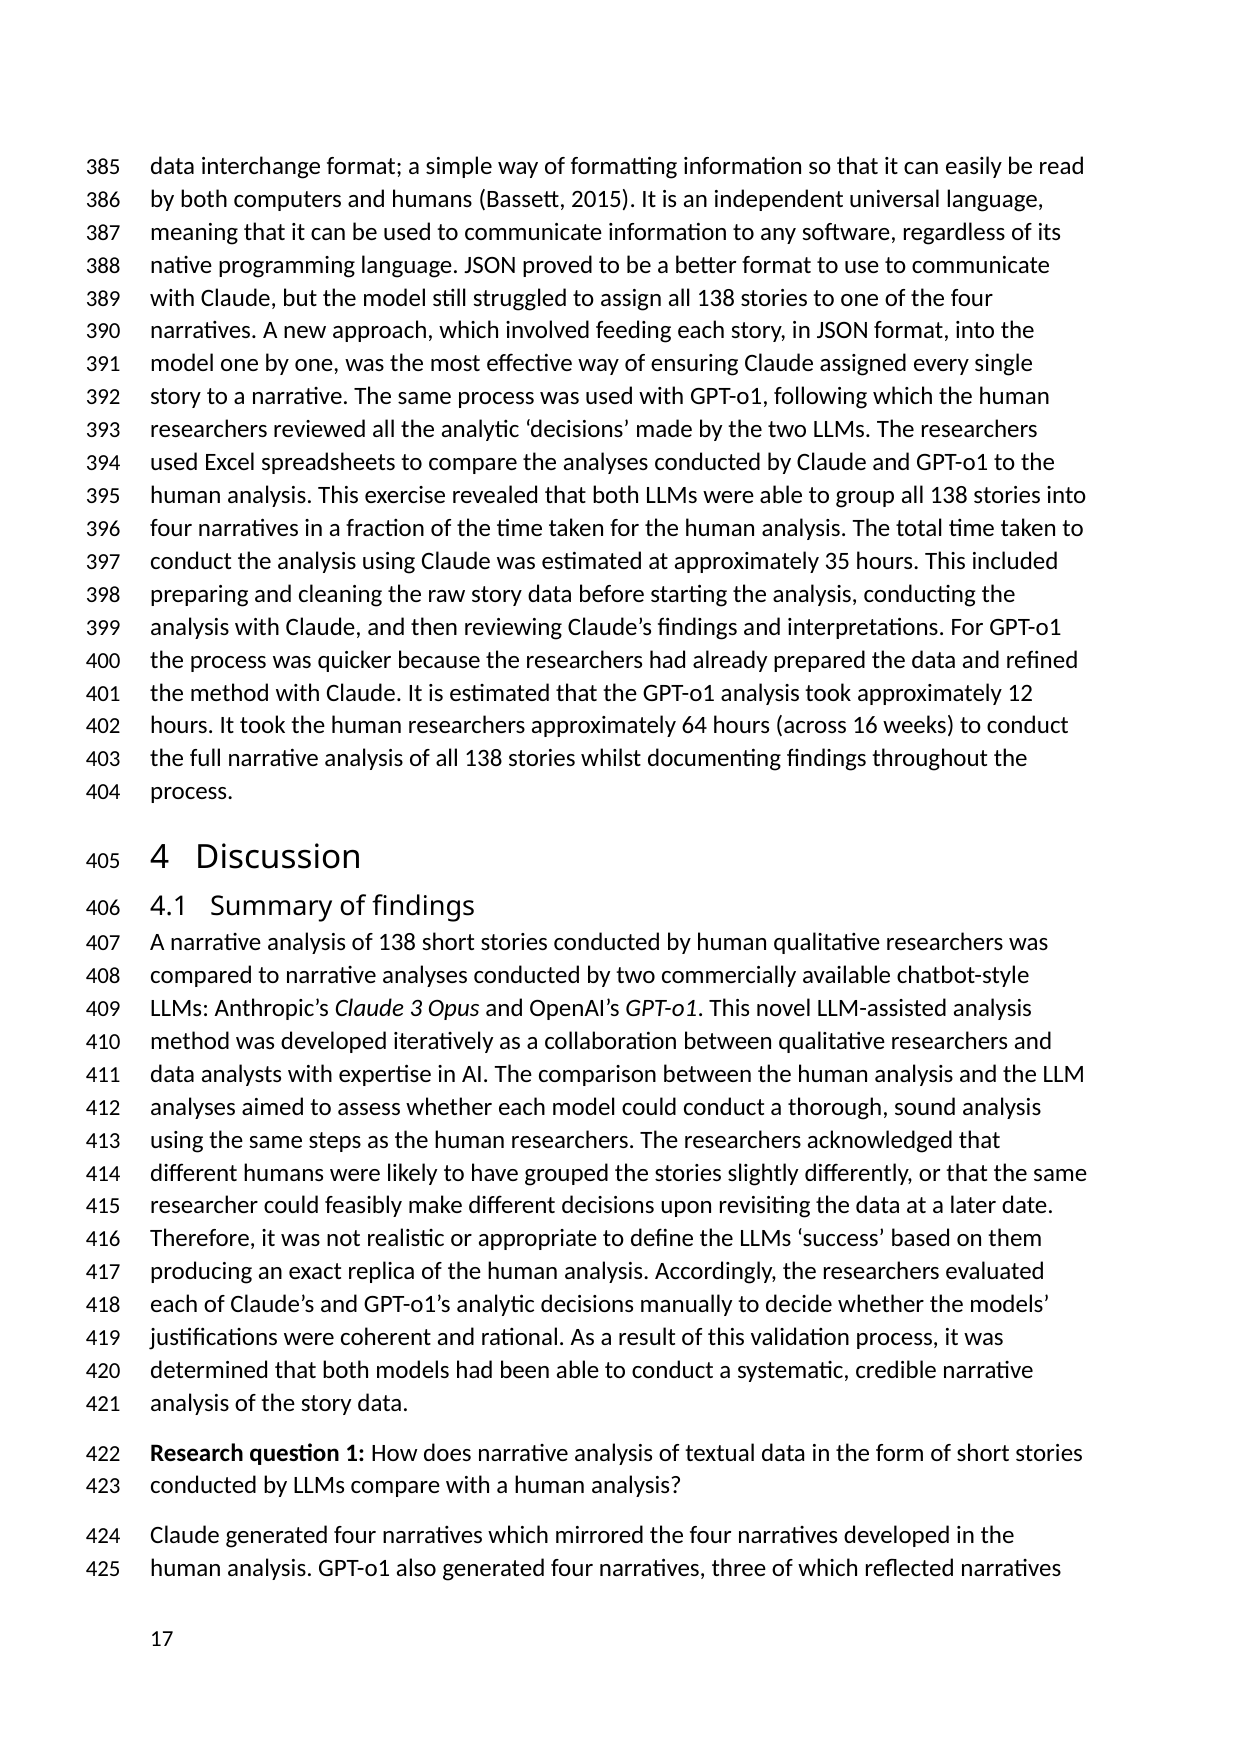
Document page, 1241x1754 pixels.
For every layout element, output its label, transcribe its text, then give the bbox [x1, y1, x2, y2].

subtitle Discussion [150, 833, 1090, 879]
text A narrative analysis of 138 short stories conducted by human qualitative researchers was compared to narrative analyses conducted by two commercially available chatbot-style LLMs: Anthropic’s Claude 3 Opus and OpenAI’s GPT-o1. This novel LLM-assisted analysis method was developed iteratively as a collaboration between qualitative researchers and data analysts with expertise in AI. The comparison between the human analysis and the LLM analyses aimed to assess whether each model could conduct a thorough, sound analysis using the same steps as the human researchers. The researchers acknowledged that different humans were likely to have grouped the stories slightly differently, or that the same researcher could feasibly make different decisions upon revisiting the data at a later date. Therefore, it was not realistic or appropriate to define the LLMs ‘success’ based on them producing an exact replica of the human analysis. Accordingly, the researchers evaluated each of Claude’s and GPT-o1’s analytic decisions manually to decide whether the models’ justifications were coherent and rational. As a result of this validation process, it was determined that both models had been able to conduct a systematic, credible narrative analysis of the story data. [150, 926, 1090, 1418]
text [150, 1519, 1090, 1583]
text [150, 150, 1090, 806]
subtitle Summary of findings [150, 886, 1090, 923]
text Research question 1: How does narrative analysis of textual data in the form of short stories conducted by LLMs compare with a human analysis? [150, 1437, 1090, 1500]
